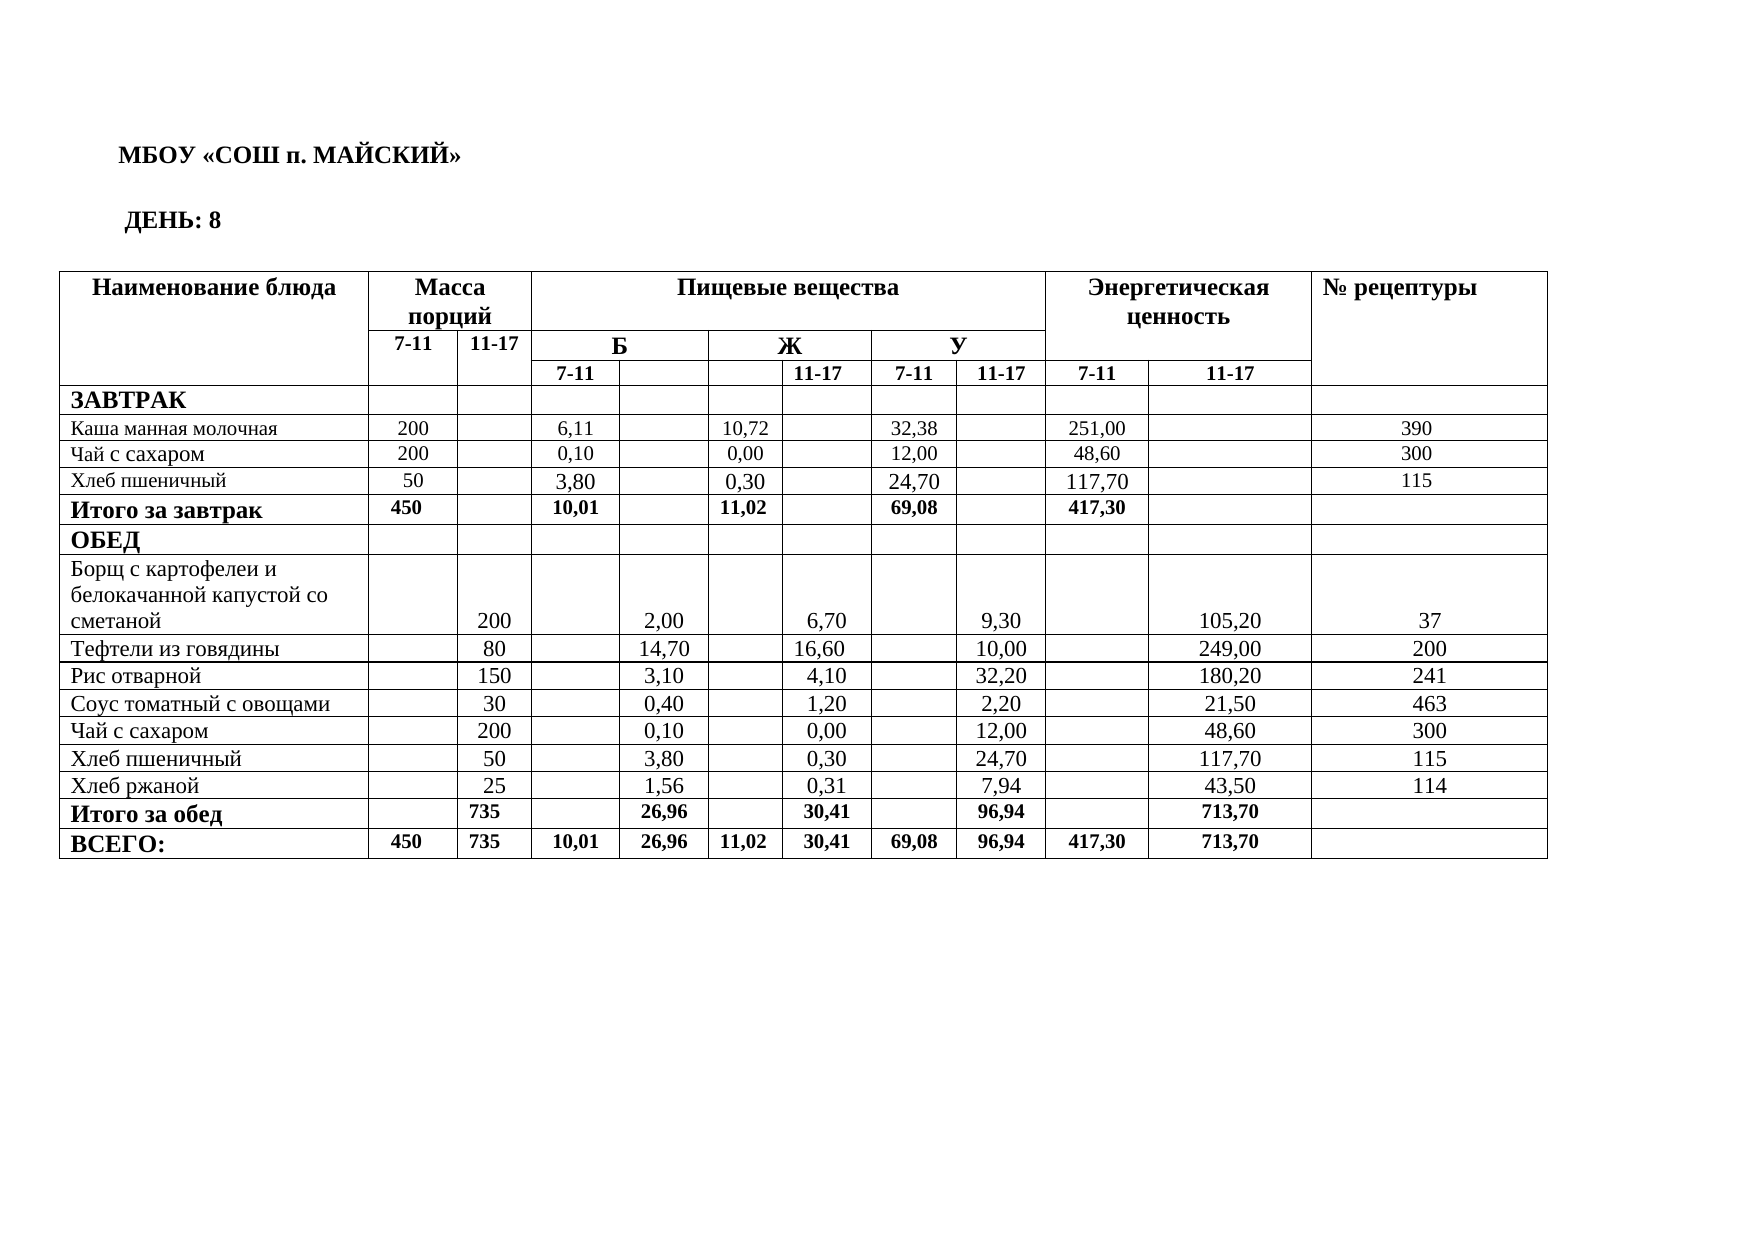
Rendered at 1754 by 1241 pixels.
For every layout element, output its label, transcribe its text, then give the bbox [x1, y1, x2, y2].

table_cell 0,30 [709, 468, 782, 494]
table_cell 417,30 [1046, 829, 1148, 858]
table_cell [957, 468, 1045, 494]
table_cell 117,70 [1149, 745, 1311, 771]
table_cell [1149, 495, 1311, 524]
table_cell [783, 495, 871, 524]
table_cell [369, 772, 457, 798]
table_cell 115 [1312, 468, 1547, 494]
table_cell 251,00 [1046, 415, 1148, 439]
table_cell [1312, 525, 1547, 554]
table_cell [957, 441, 1045, 467]
table_cell [532, 386, 619, 414]
table_cell 11,02 [709, 829, 782, 858]
table_cell [1149, 525, 1311, 554]
table_cell [872, 555, 956, 634]
table_cell Итого за завтрак [60, 495, 368, 524]
table_cell [872, 799, 956, 828]
table_cell 200 [458, 555, 531, 634]
table_cell [620, 361, 708, 384]
table_cell Тефтели из говядины [60, 635, 368, 661]
table_cell 24,70 [872, 468, 956, 494]
table_cell [620, 386, 708, 414]
table_cell [369, 745, 457, 771]
table_cell 48,60 [1149, 717, 1311, 743]
table_cell 7-11 [872, 361, 956, 384]
table_cell 300 [1312, 717, 1547, 743]
table_cell [458, 468, 531, 494]
table_cell [1149, 468, 1311, 494]
table_cell [957, 525, 1045, 554]
table_cell 3,80 [620, 745, 708, 771]
table_cell 200 [1312, 635, 1547, 661]
table_cell 26,96 [620, 799, 708, 828]
table_cell 0,10 [620, 717, 708, 743]
table_cell 43,50 [1149, 772, 1311, 798]
table_cell 114 [1312, 772, 1547, 798]
table_cell [1046, 745, 1148, 771]
table_cell 0,30 [783, 745, 871, 771]
table_cell 16,60 [783, 635, 871, 661]
table_cell [458, 495, 531, 524]
table_cell [532, 690, 619, 716]
table_cell 69,08 [872, 829, 956, 858]
table_cell [458, 441, 531, 467]
table_cell [458, 415, 531, 439]
table_cell 37 [1312, 555, 1547, 634]
table_cell [1046, 386, 1148, 414]
table_cell 450 [369, 829, 457, 858]
table_cell 2,20 [957, 690, 1045, 716]
table_cell Каша манная молочная [60, 415, 368, 439]
table_cell [1149, 441, 1311, 467]
table_cell 7-11 [532, 361, 619, 384]
table_cell [783, 386, 871, 414]
table_cell Чай с сахаром [60, 441, 368, 467]
table_cell 241 [1312, 663, 1547, 689]
table_cell Ж [709, 331, 871, 359]
table_cell [458, 525, 531, 554]
table_cell Борщ с картофелеи и белокачанной капустой со сметаной [60, 555, 368, 634]
table_cell 80 [458, 635, 531, 661]
table_cell [369, 799, 457, 828]
table_cell 11-17 [458, 331, 531, 384]
table_cell [369, 690, 457, 716]
text МБОУ «СОШ п. МАЙСКИЙ» [118, 140, 1636, 169]
table_cell 450 [369, 495, 457, 524]
table_cell [709, 525, 782, 554]
table_cell 300 [1312, 441, 1547, 467]
table_cell [709, 717, 782, 743]
table_cell [783, 525, 871, 554]
table_cell 0,00 [783, 717, 871, 743]
table_cell 7,94 [957, 772, 1045, 798]
table_cell [1046, 525, 1148, 554]
table_cell 32,20 [957, 663, 1045, 689]
table_cell ВСЕГО: [60, 829, 368, 858]
table_cell ЗАВТРАК [60, 386, 368, 414]
table_cell Рис отварной [60, 663, 368, 689]
table_cell 14,70 [620, 635, 708, 661]
table_cell [1046, 799, 1148, 828]
table_cell [872, 525, 956, 554]
table_cell [369, 717, 457, 743]
text ДЕНЬ: 8 [118, 205, 1636, 234]
table_cell 417,30 [1046, 495, 1148, 524]
table_cell [1046, 663, 1148, 689]
table_cell 6,11 [532, 415, 619, 439]
table_cell [709, 555, 782, 634]
table_cell [1046, 772, 1148, 798]
table_cell [709, 635, 782, 661]
table_header Энергетическая ценность [1046, 272, 1311, 359]
table_cell 390 [1312, 415, 1547, 439]
table_cell [1046, 635, 1148, 661]
table_cell 200 [458, 717, 531, 743]
table_cell 115 [1312, 745, 1547, 771]
table_cell 180,20 [1149, 663, 1311, 689]
table_cell 10,01 [532, 829, 619, 858]
table_cell 0,40 [620, 690, 708, 716]
table_cell 4,10 [783, 663, 871, 689]
table_cell 10,72 [709, 415, 782, 439]
table_cell [709, 690, 782, 716]
table_cell [369, 663, 457, 689]
table_cell 10,01 [532, 495, 619, 524]
table_cell [1312, 495, 1547, 524]
table_cell 50 [458, 745, 531, 771]
table_header Масса порций [369, 272, 531, 330]
table_cell 26,96 [620, 829, 708, 858]
table_cell [369, 635, 457, 661]
table_cell [620, 441, 708, 467]
table_cell 11-17 [1149, 361, 1311, 384]
table_cell [369, 525, 457, 554]
table_cell 200 [369, 415, 457, 439]
table_cell [1312, 829, 1547, 858]
table_cell 32,38 [872, 415, 956, 439]
table_cell [1046, 717, 1148, 743]
table_cell 11-17 [783, 361, 871, 384]
table_cell 200 [369, 441, 457, 467]
table_cell 30,41 [783, 829, 871, 858]
table_cell [1046, 555, 1148, 634]
table_cell 0,31 [783, 772, 871, 798]
table_cell [620, 415, 708, 439]
table_cell [532, 663, 619, 689]
table_cell [957, 495, 1045, 524]
table_cell Итого за обед [60, 799, 368, 828]
table_cell [872, 772, 956, 798]
table_header Наименование блюда [60, 272, 368, 384]
table_cell 30,41 [783, 799, 871, 828]
table_cell 30 [458, 690, 531, 716]
table_cell 50 [369, 468, 457, 494]
table_cell 1,20 [783, 690, 871, 716]
table_cell 21,50 [1149, 690, 1311, 716]
table_cell ОБЕД [60, 525, 368, 554]
table_cell [532, 745, 619, 771]
table_cell 463 [1312, 690, 1547, 716]
table_cell [872, 717, 956, 743]
table_cell [872, 690, 956, 716]
table_cell 3,10 [620, 663, 708, 689]
table_cell [709, 386, 782, 414]
table_cell [532, 717, 619, 743]
table_cell [709, 799, 782, 828]
table_cell 6,70 [783, 555, 871, 634]
table_cell [1312, 386, 1547, 414]
table_header № рецептуры [1312, 272, 1547, 359]
table_cell 713,70 [1149, 829, 1311, 858]
table_cell [957, 415, 1045, 439]
table_cell 2,00 [620, 555, 708, 634]
table_cell [1046, 690, 1148, 716]
table_cell 25 [458, 772, 531, 798]
table_cell 3,80 [532, 468, 619, 494]
table_cell Б [532, 331, 708, 359]
table_cell [957, 386, 1045, 414]
table_cell [709, 772, 782, 798]
table_cell [1149, 415, 1311, 439]
table_cell 1,56 [620, 772, 708, 798]
table_cell [872, 386, 956, 414]
table_cell [709, 361, 782, 384]
table_cell 11,02 [709, 495, 782, 524]
table_cell [532, 525, 619, 554]
table_cell [872, 635, 956, 661]
table_cell [620, 468, 708, 494]
table_cell [532, 555, 619, 634]
table_cell 9,30 [957, 555, 1045, 634]
table_cell [1149, 386, 1311, 414]
table_cell 10,00 [957, 635, 1045, 661]
table_cell Хлеб пшеничный [60, 468, 368, 494]
table_cell 249,00 [1149, 635, 1311, 661]
table_cell 24,70 [957, 745, 1045, 771]
table_cell Хлеб ржаной [60, 772, 368, 798]
table_cell [872, 663, 956, 689]
table_cell 12,00 [872, 441, 956, 467]
table_cell [458, 386, 531, 414]
table_cell [532, 635, 619, 661]
table_cell [532, 799, 619, 828]
table_cell 11-17 [957, 361, 1045, 384]
table_cell [620, 525, 708, 554]
table_cell [709, 745, 782, 771]
table_cell 96,94 [957, 829, 1045, 858]
table_cell 735 [458, 799, 531, 828]
table_header Пищевые вещества [532, 272, 1045, 330]
table_cell 713,70 [1149, 799, 1311, 828]
table_cell [1312, 360, 1547, 384]
table_cell 0,00 [709, 441, 782, 467]
table_cell [1312, 799, 1547, 828]
table_cell Хлеб пшеничный [60, 745, 368, 771]
table_cell [620, 495, 708, 524]
table_cell [872, 745, 956, 771]
table_cell [369, 386, 457, 414]
table_cell 150 [458, 663, 531, 689]
table_cell Соус томатный с овощами [60, 690, 368, 716]
table_cell 7-11 [1046, 361, 1148, 384]
table_cell 12,00 [957, 717, 1045, 743]
table_cell [532, 772, 619, 798]
table_cell [783, 441, 871, 467]
table_cell 96,94 [957, 799, 1045, 828]
table_cell 7-11 [369, 331, 457, 384]
table_cell 117,70 [1046, 468, 1148, 494]
table_cell [783, 468, 871, 494]
table_cell [783, 415, 871, 439]
table_cell У [872, 331, 1045, 359]
table_cell 48,60 [1046, 441, 1148, 467]
table_cell 0,10 [532, 441, 619, 467]
table_cell [369, 555, 457, 634]
table_cell 105,20 [1149, 555, 1311, 634]
table_cell Чай с сахаром [60, 717, 368, 743]
table_cell [709, 663, 782, 689]
table_cell 69,08 [872, 495, 956, 524]
table_cell 735 [458, 829, 531, 858]
